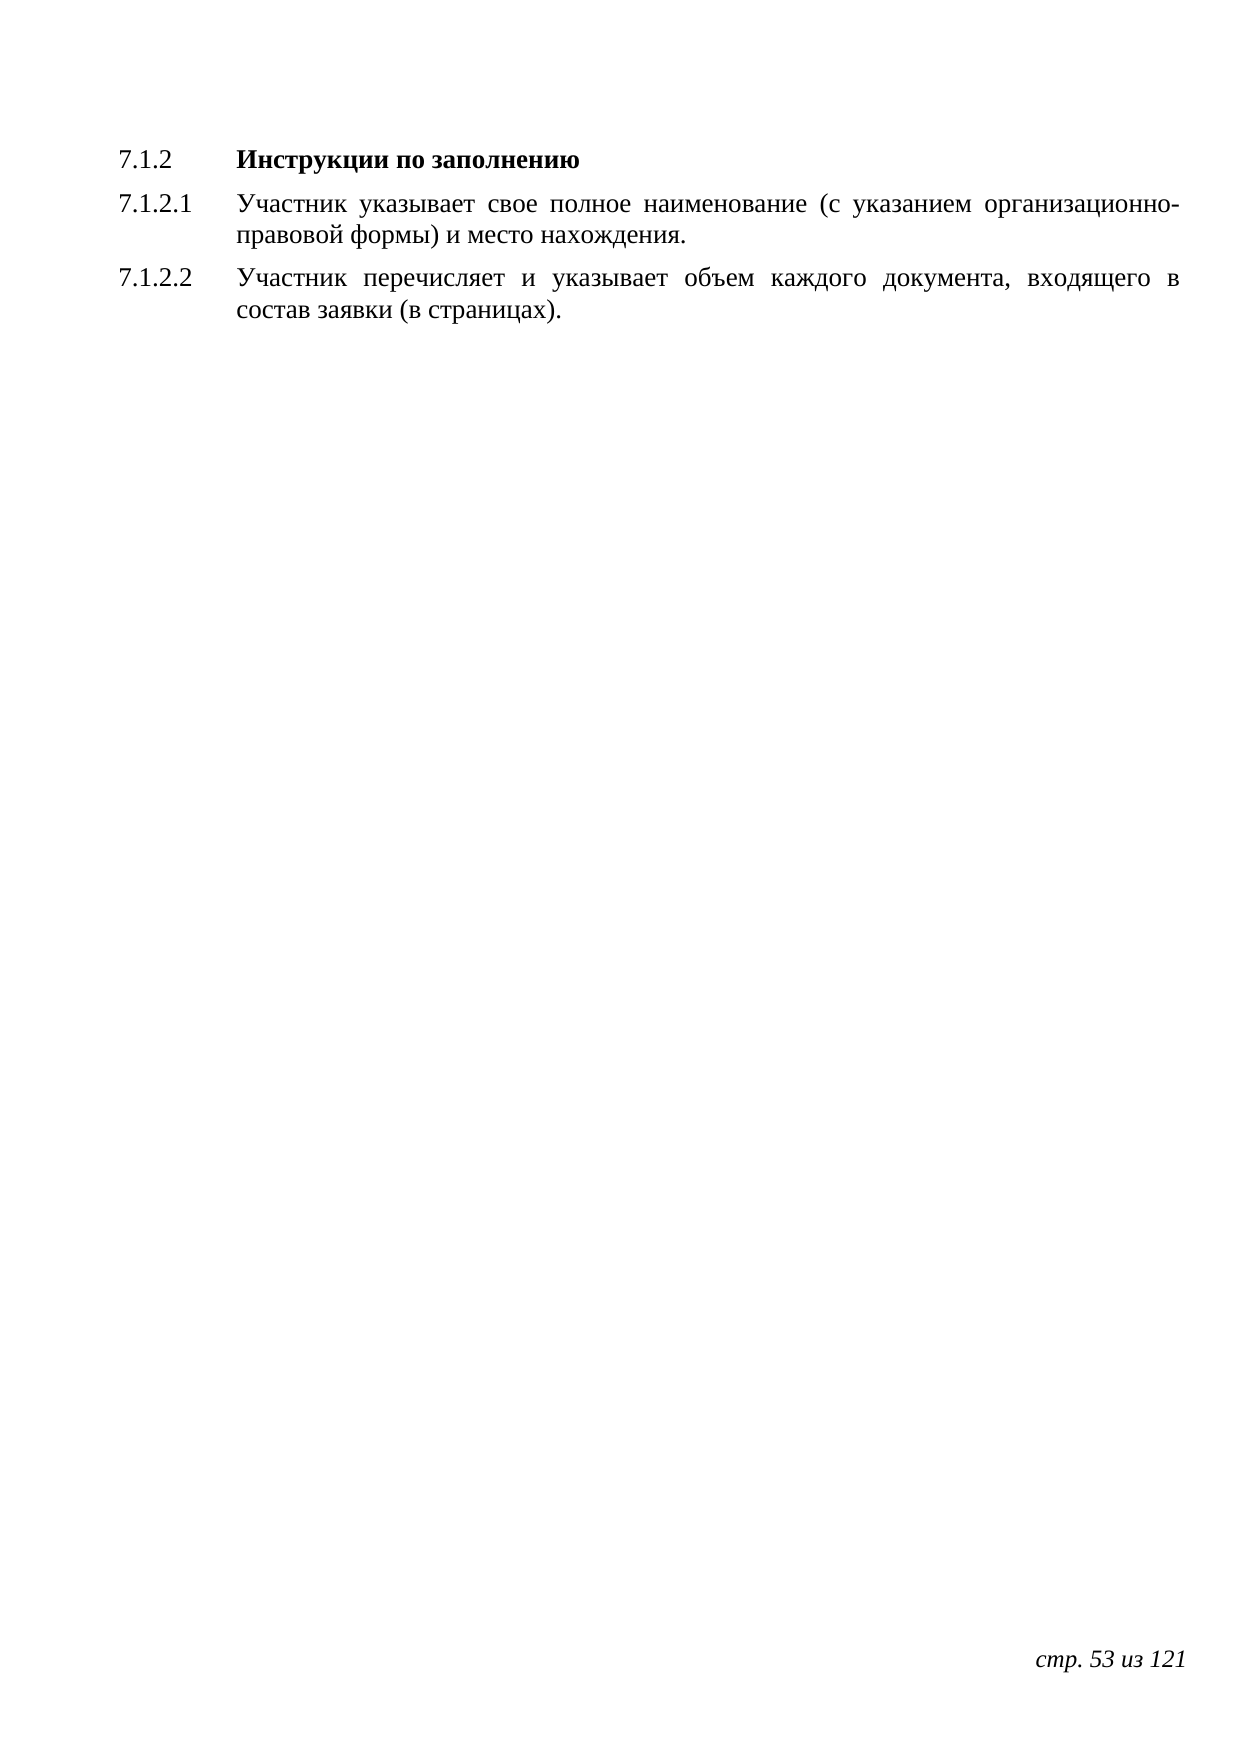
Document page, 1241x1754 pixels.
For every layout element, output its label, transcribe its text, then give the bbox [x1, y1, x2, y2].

list Участник перечисляет и указывает объем каждого документа, входящего в состав заявки (в страницах). [118, 262, 1181, 324]
list Инструкции по заполнению [118, 143, 1181, 174]
list Участник указывает свое полное наименование (с указанием организационно-правовой формы) и место нахождения. [118, 187, 1181, 249]
